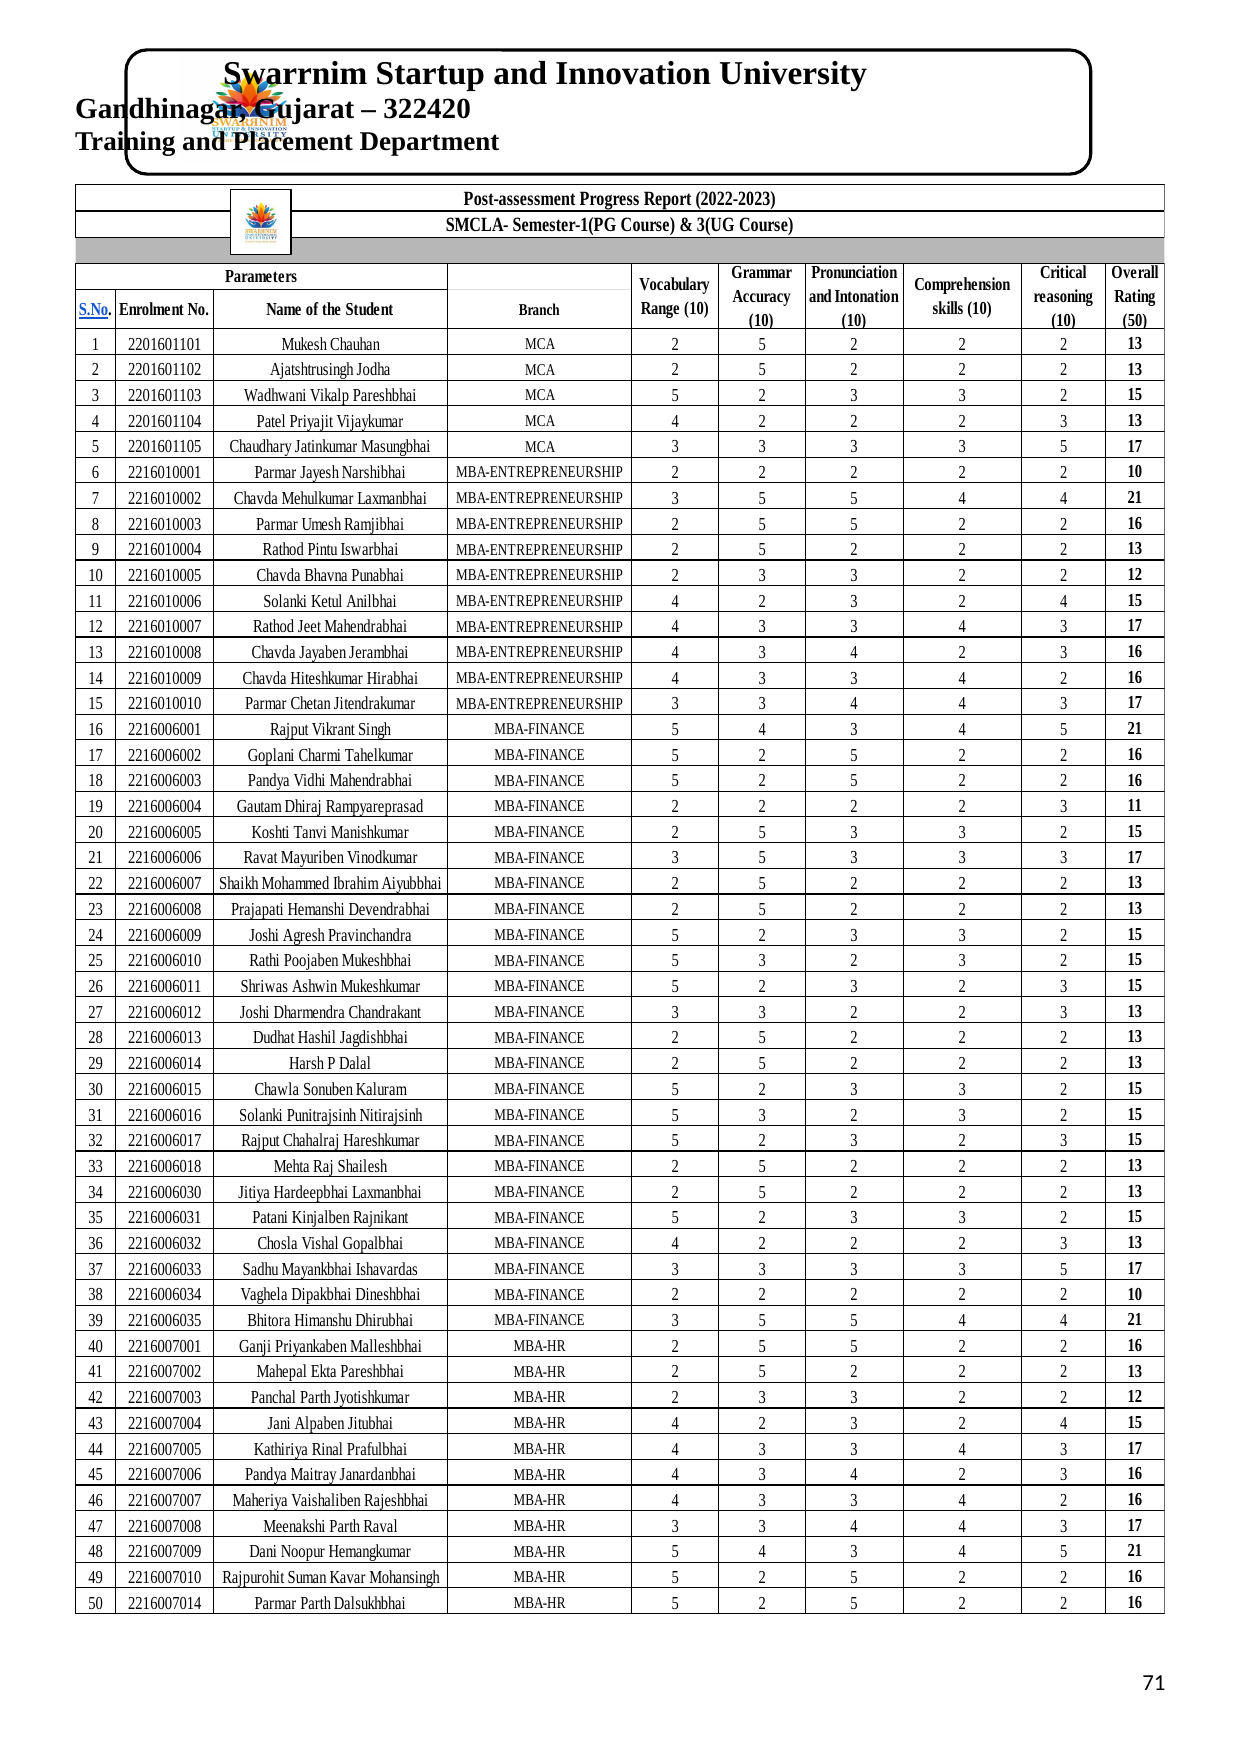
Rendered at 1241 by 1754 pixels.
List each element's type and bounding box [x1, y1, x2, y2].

picture [179, 52, 320, 162]
